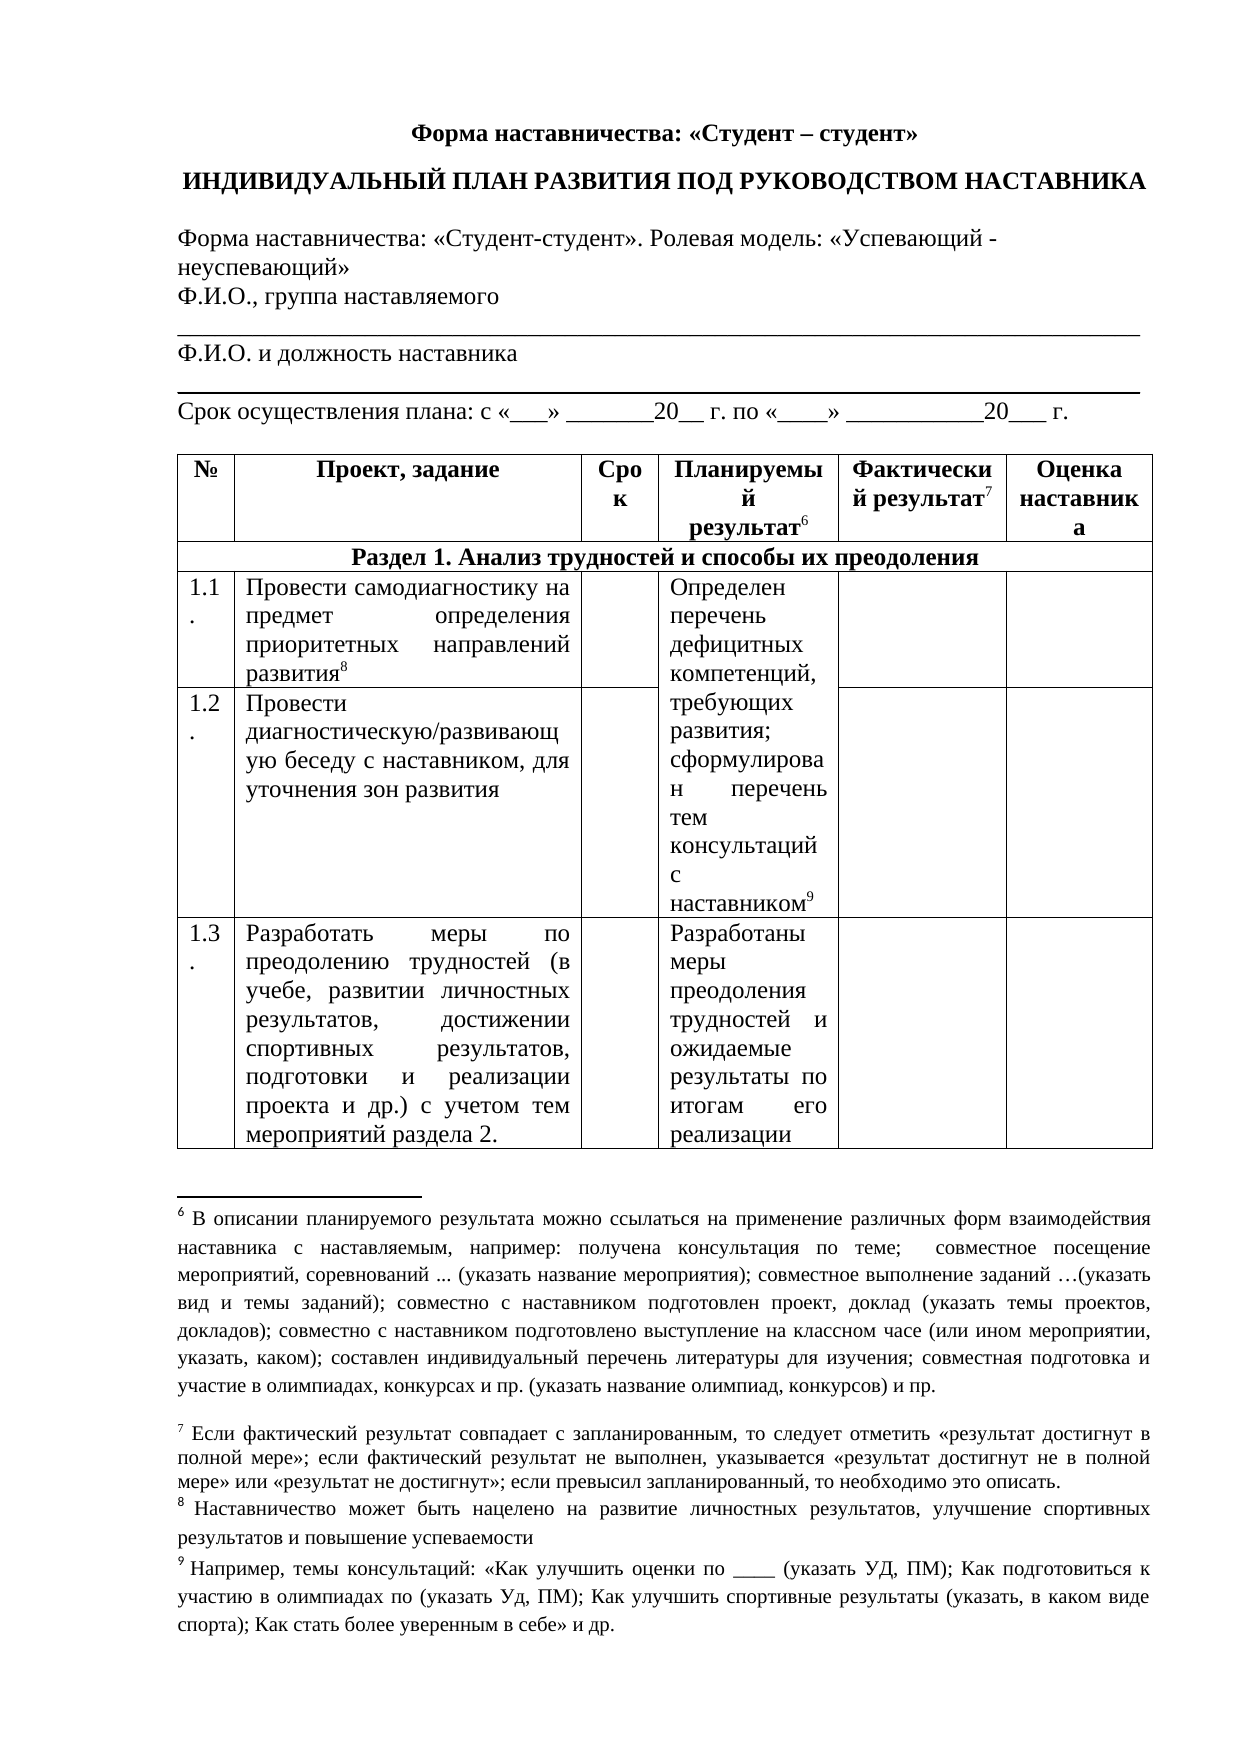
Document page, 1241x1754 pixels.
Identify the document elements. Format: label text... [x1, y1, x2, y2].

table_cell 1.3. [178, 918, 234, 1148]
table_cell [582, 688, 658, 917]
table_cell [1007, 918, 1152, 1148]
table_header № [178, 455, 234, 541]
table_cell [839, 688, 1006, 917]
text Ф.И.О., группа наставляемого _____________________________________________________________________________ [177, 281, 1152, 338]
table_cell [582, 572, 658, 687]
table_header Срок [582, 455, 658, 541]
table_cell 1.2. [178, 688, 234, 917]
table_header Планируемый результат [659, 455, 838, 541]
table_cell Раздел 1. Анализ трудностей и способы их преодоления [178, 542, 1152, 571]
table_cell Провести самодиагностику на предмет определения приоритетных направлений развития [235, 572, 581, 687]
text Форма наставничества: «Студент – студент» [177, 118, 1152, 147]
table_cell 1.1. [178, 572, 234, 687]
table_cell [839, 572, 1006, 687]
table_cell Разработаны меры преодоления трудностей и ожидаемые результаты по итогам его реализации [659, 918, 838, 1148]
text ИНДИВИДУАЛЬНЫЙ ПЛАН РАЗВИТИЯ ПОД РУКОВОДСТВОМ НАСТАВНИКА [177, 166, 1152, 195]
table_header Фактический результат [839, 455, 1006, 541]
table_cell Определен перечень дефицитных компетенций, требующих развития; сформулирован перечень тем консультаций с наставником [659, 572, 838, 917]
table_cell [1007, 688, 1152, 917]
text Ф.И.О. и должность наставника _____________________________________________________________________________ [177, 338, 1152, 396]
text Срок осуществления плана: с «___» _______20__ г. по «____» ___________20___ г. [177, 396, 1152, 425]
text Форма наставничества: «Студент-студент». Ролевая модель: «Успевающий -неуспевающий» [177, 223, 1152, 281]
table_cell [1007, 572, 1152, 687]
table_header Проект, задание [235, 455, 581, 541]
table_cell Разработать меры по преодолению трудностей (в учебе, развитии личностных результатов, достижении спортивных результатов, подготовки и реализации проекта и др.) с учетом тем мероприятий раздела 2. [235, 918, 581, 1148]
table_header Оценка наставника [1007, 455, 1152, 541]
table_cell [582, 918, 658, 1148]
table_cell [839, 918, 1006, 1148]
table_cell Провести диагностическую/развивающую беседу с наставником, для уточнения зон развития [235, 688, 581, 917]
